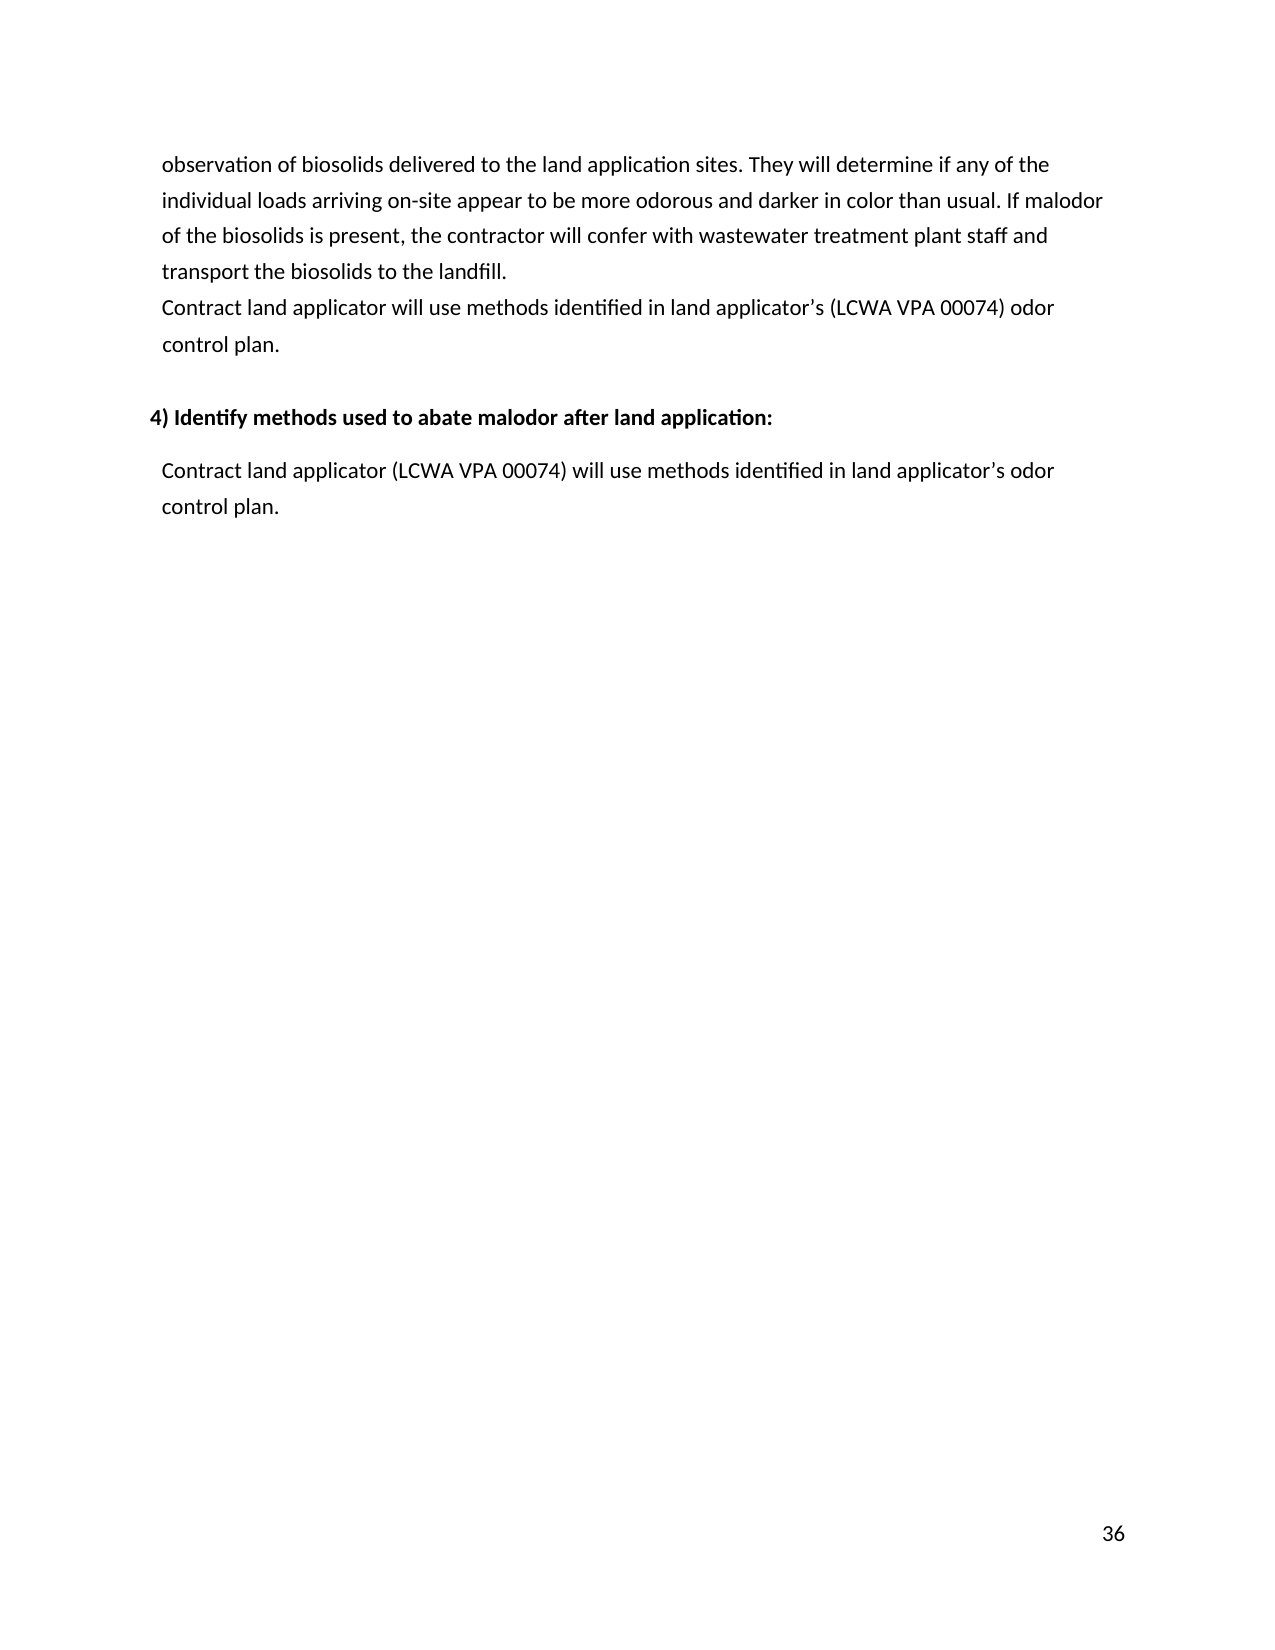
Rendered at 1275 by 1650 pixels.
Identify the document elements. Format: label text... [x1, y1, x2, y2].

text 4) Identify methods used to abate malodor after land application: [150, 403, 1125, 431]
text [162, 150, 1113, 286]
text Contract land applicator (LCWA VPA 00074) will use methods identified in land applicator’s odor control plan. [162, 456, 1113, 520]
text Contract land applicator will use methods identified in land applicator’s (LCWA VPA 00074) odor control plan. [162, 293, 1113, 358]
